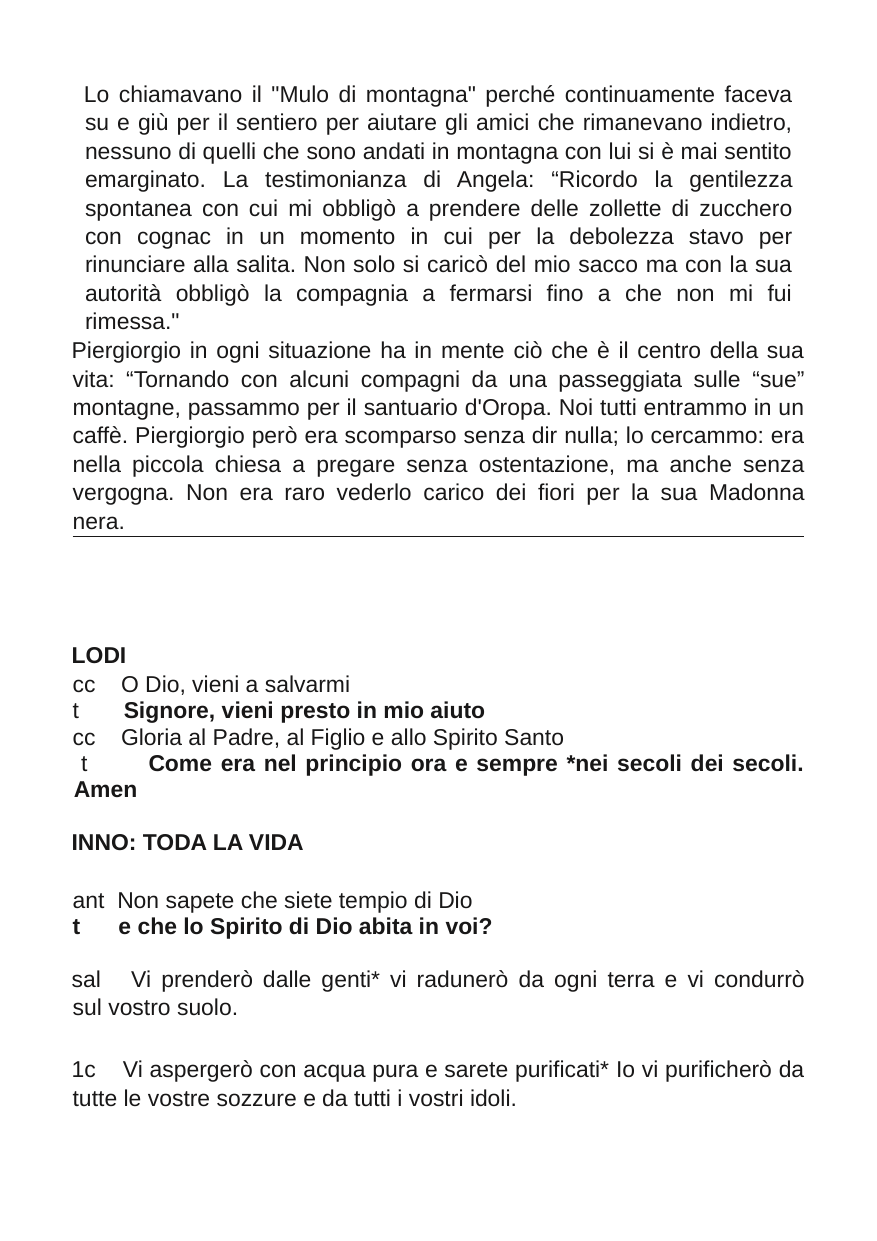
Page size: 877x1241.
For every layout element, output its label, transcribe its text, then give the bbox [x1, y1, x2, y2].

text t Signore, vieni presto in mio aiuto [72, 697, 804, 723]
subtitle INNO: TODA LA VIDA [71, 829, 809, 855]
text cc Gloria al Padre, al Figlio e allo Spirito Santo [72, 723, 804, 750]
text ant Non sapete che siete tempio di Dio [72, 887, 804, 913]
text t Come era nel principio ora e sempre *nei secoli dei secoli. Amen [72, 750, 804, 803]
text t e che lo Spirito di Dio abita in voi? [72, 913, 804, 939]
text 1c Vi aspergerò con acqua pura e sarete purificati* Io vi purificherò da tutte le vostre sozzure e da tutti i vostri idoli. [71, 1056, 805, 1111]
text Lo chiamavano il "Mulo di montagna" perché continuamente faceva su e giù per il sentiero per aiutare gli amici che rimanevano indietro, nessuno di quelli che sono andati in montagna con lui si è mai sentito emarginato. La testimonianza di Angela: “Ricordo la gentilezza spontanea con cui mi obbligò a prendere delle zollette di zucchero con cognac in un momento in cui per la debolezza stavo per rinunciare alla salita. Non solo si caricò del mio sacco ma con la sua autorità obbligò la compagnia a fermarsi fino a che non mi fui rimessa." [84, 81, 793, 335]
text LODI [71, 642, 809, 668]
text Piergiorgio in ogni situazione ha in mente ciò che è il centro della sua vita: “Tornando con alcuni compagni da una passeggiata sulle “sue” montagne, passammo per il santuario d'Oropa. Noi tutti entrammo in un caffè. Piergiorgio però era scomparso senza dir nulla; lo cercammo: era nella piccola chiesa a pregare senza ostentazione, ma anche senza vergogna. Non era raro vederlo carico dei fiori per la sua Madonna nera. [71, 337, 805, 534]
text sal Vi prenderò dalle genti* vi radunerò da ogni terra e vi condurrò sul vostro suolo. [71, 966, 805, 1021]
text cc O Dio, vieni a salvarmi [72, 671, 804, 697]
